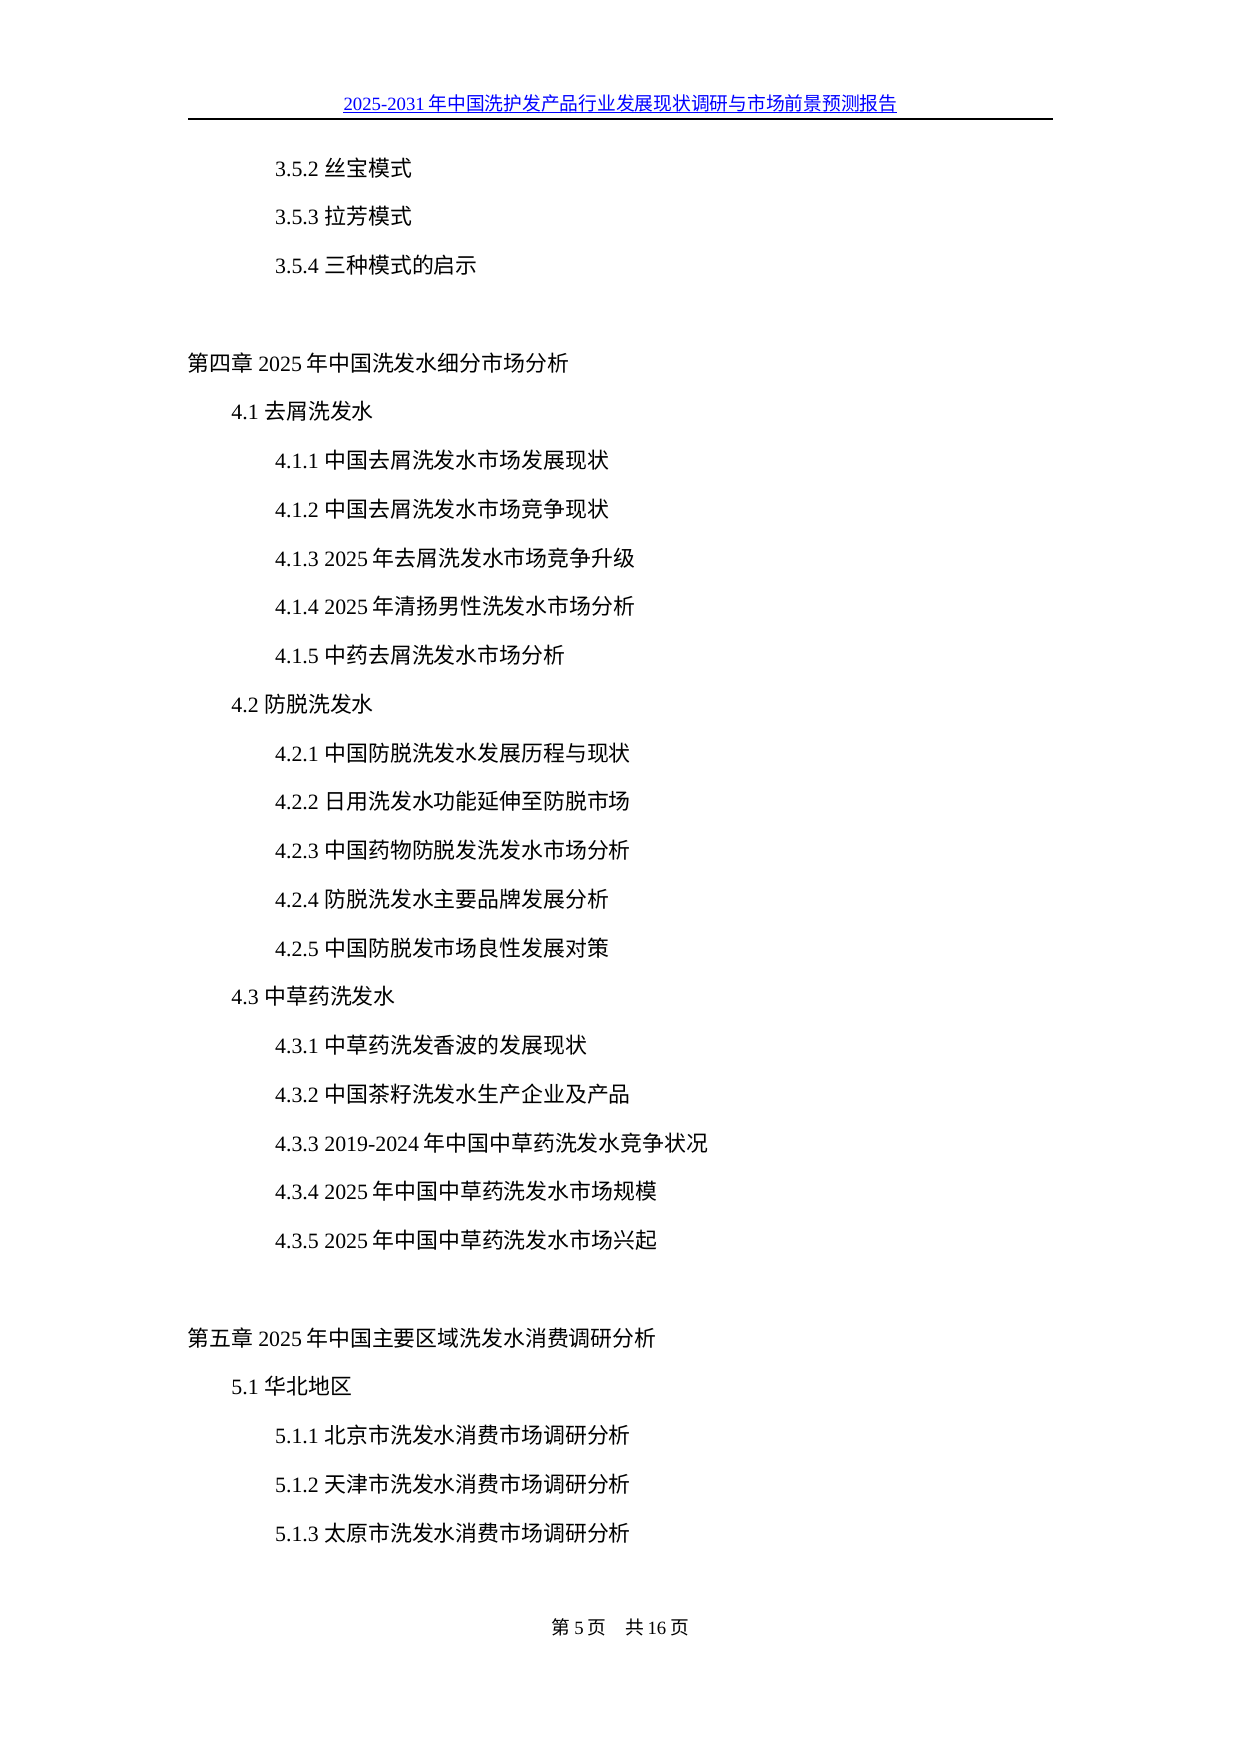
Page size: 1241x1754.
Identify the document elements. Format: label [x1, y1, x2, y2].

text [187, 150, 1053, 1548]
